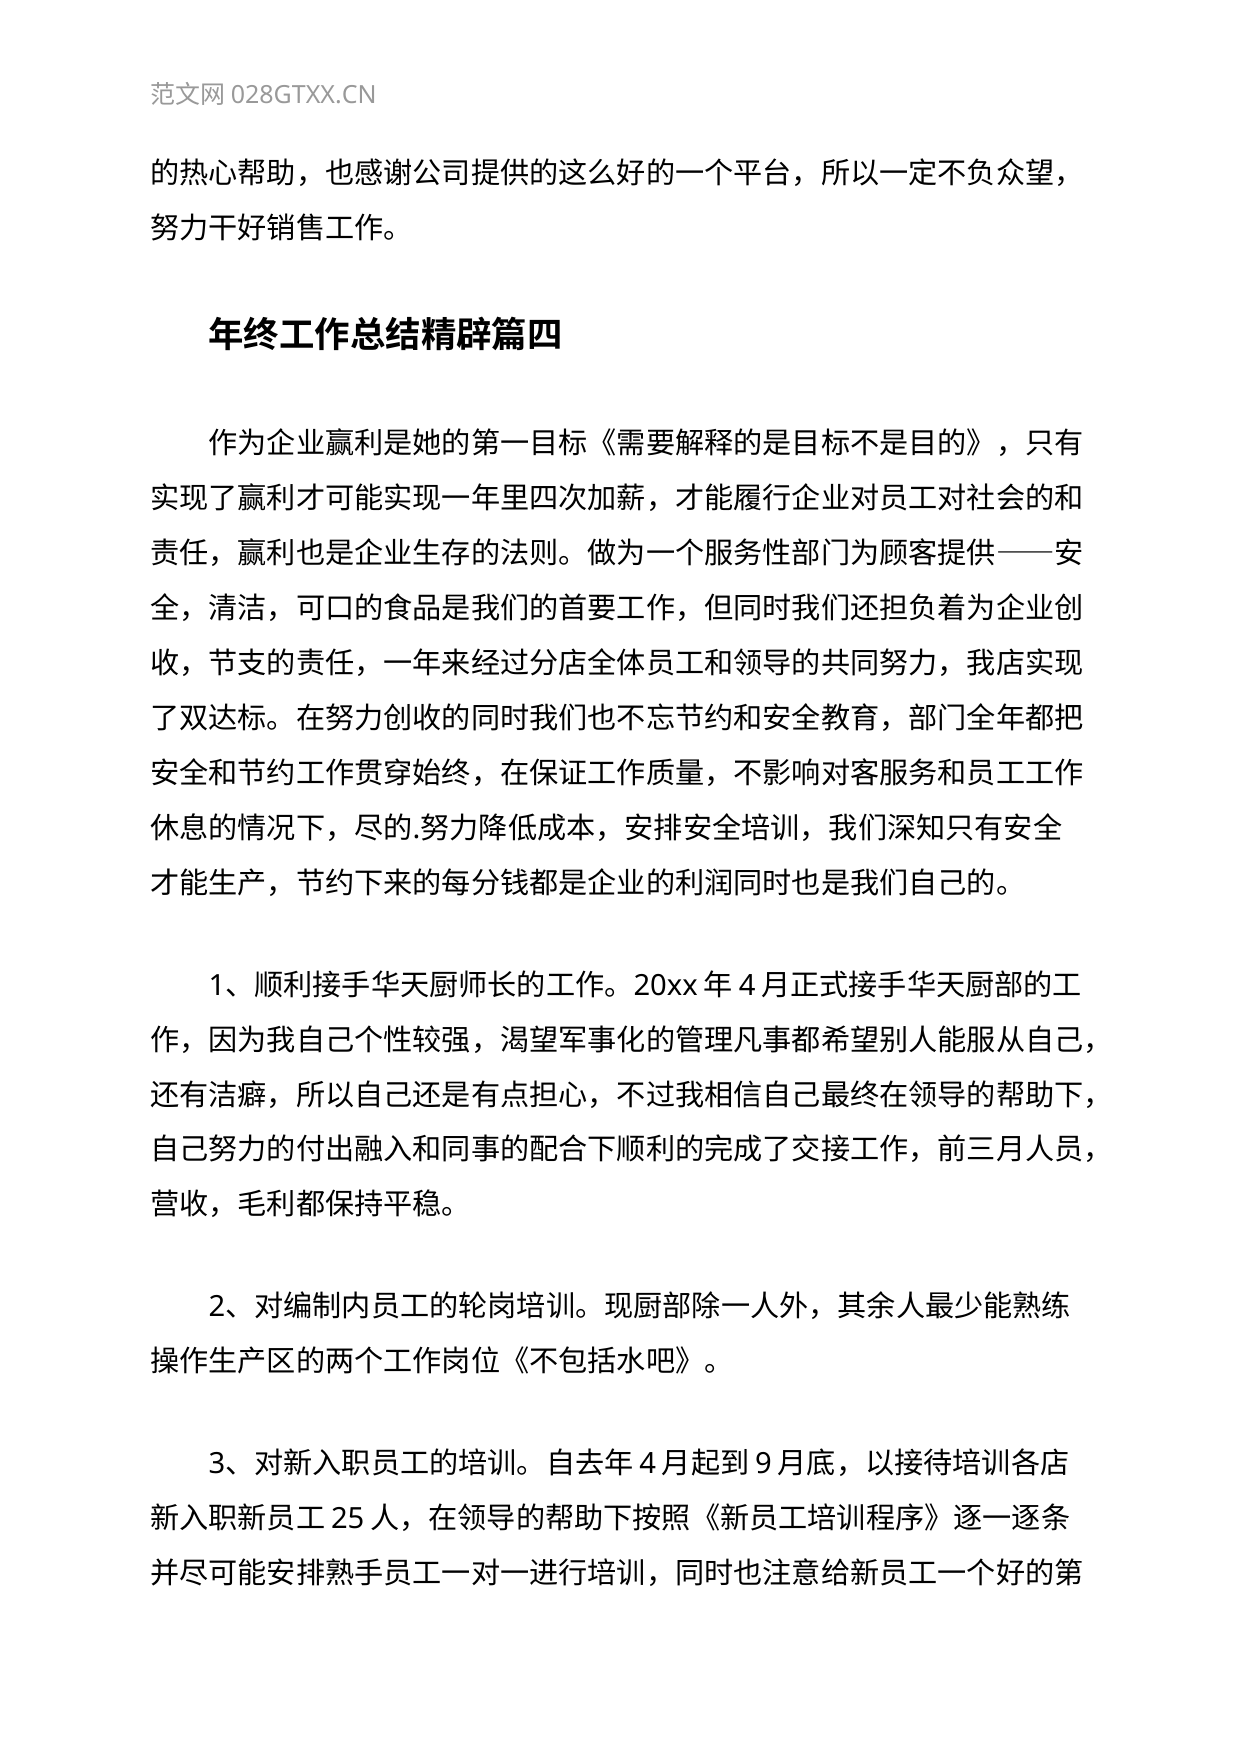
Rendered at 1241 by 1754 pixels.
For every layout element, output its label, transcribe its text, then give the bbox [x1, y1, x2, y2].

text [150, 1439, 1090, 1592]
text 年终工作总结精辟篇四 [150, 307, 1090, 358]
text 作为企业赢利是她的第一目标《需要解释的是目标不是目的》，只有实现了赢利才可能实现一年里四次加薪，才能履行企业对员工对社会的和责任，赢利也是企业生存的法则。做为一个服务性部门为顾客提供――安全，清洁，可口的食品是我们的首要工作，但同时我们还担负着为企业创收，节支的责任，一年来经过分店全体员工和领导的共同努力，我店实现了双达标。在努力创收的同时我们也不忘节约和安全教育，部门全年都把安全和节约工作贯穿始终，在保证工作质量，不影响对客服务和员工工作休息的情况下，尽的.努力降低成本，安排安全培训，我们深知只有安全才能生产，节约下来的每分钱都是企业的利润同时也是我们自己的。 [150, 420, 1090, 902]
text 2、对编制内员工的轮岗培训。现厨部除一人外，其余人最少能熟练操作生产区的两个工作岗位《不包括水吧》。 [150, 1283, 1090, 1380]
text 1、顺利接手华天厨师长的工作。20xx年4月正式接手华天厨部的工作，因为我自己个性较强，渴望军事化的管理凡事都希望别人能服从自己，还有洁癖，所以自己还是有点担心，不过我相信自己最终在领导的帮助下，自己努力的付出融入和同事的配合下顺利的完成了交接工作，前三月人员，营收，毛利都保持平稳。 [150, 961, 1090, 1223]
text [150, 150, 1090, 247]
